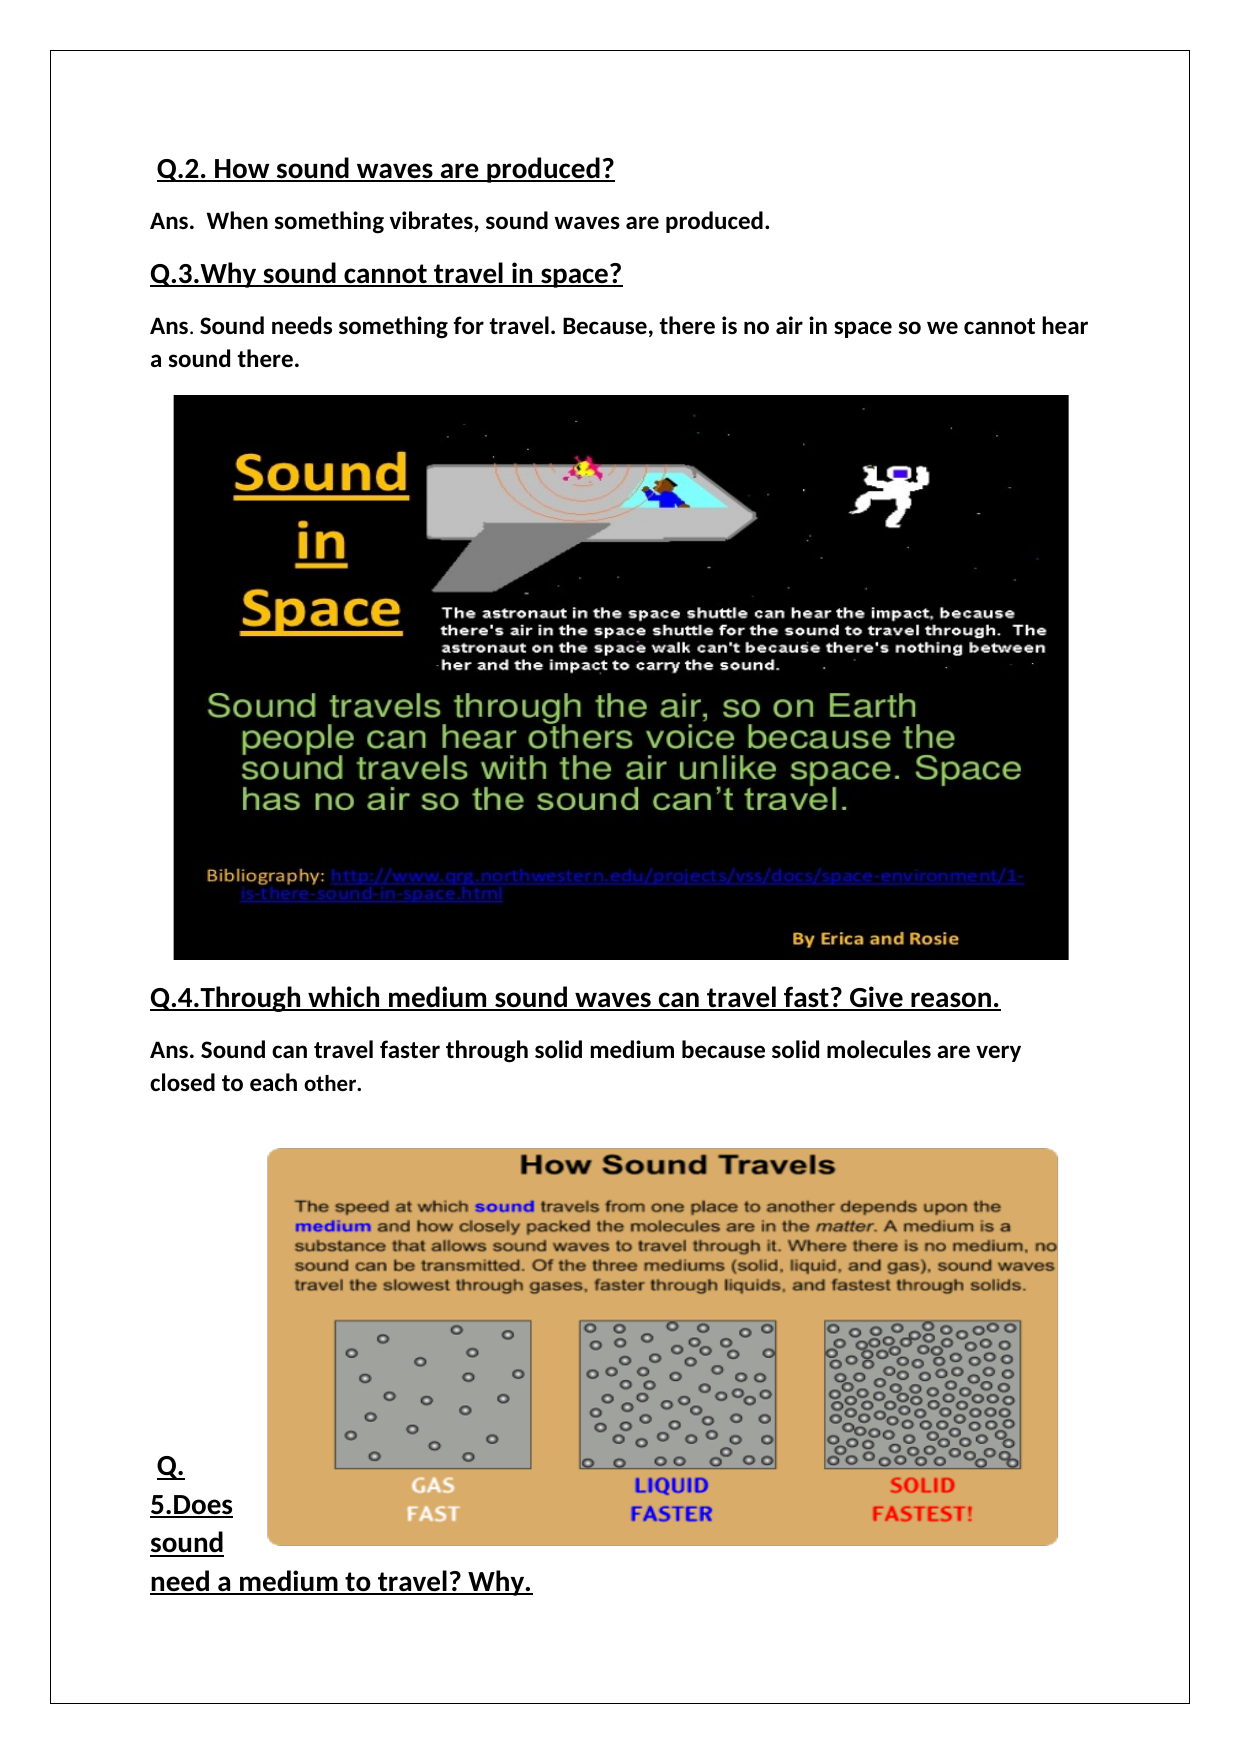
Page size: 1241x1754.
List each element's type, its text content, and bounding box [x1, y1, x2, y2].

picture [173, 395, 1069, 960]
text Q.2. How sound waves are produced? [150, 150, 1090, 186]
text Q. 5.Does sound need a medium to travel? Why. [150, 1447, 1090, 1598]
text Ans. Sound can travel faster through solid medium because solid molecules are very closed to each other. [150, 1034, 1090, 1098]
text Ans. Sound needs something for travel. Because, there is no air in space so we cannot hear a sound there. [150, 310, 1090, 373]
picture [257, 1140, 1069, 1553]
text Q.3.Why sound cannot travel in space? [150, 255, 1090, 290]
text Ans. When something vibrates, sound waves are produced. [150, 205, 1090, 236]
